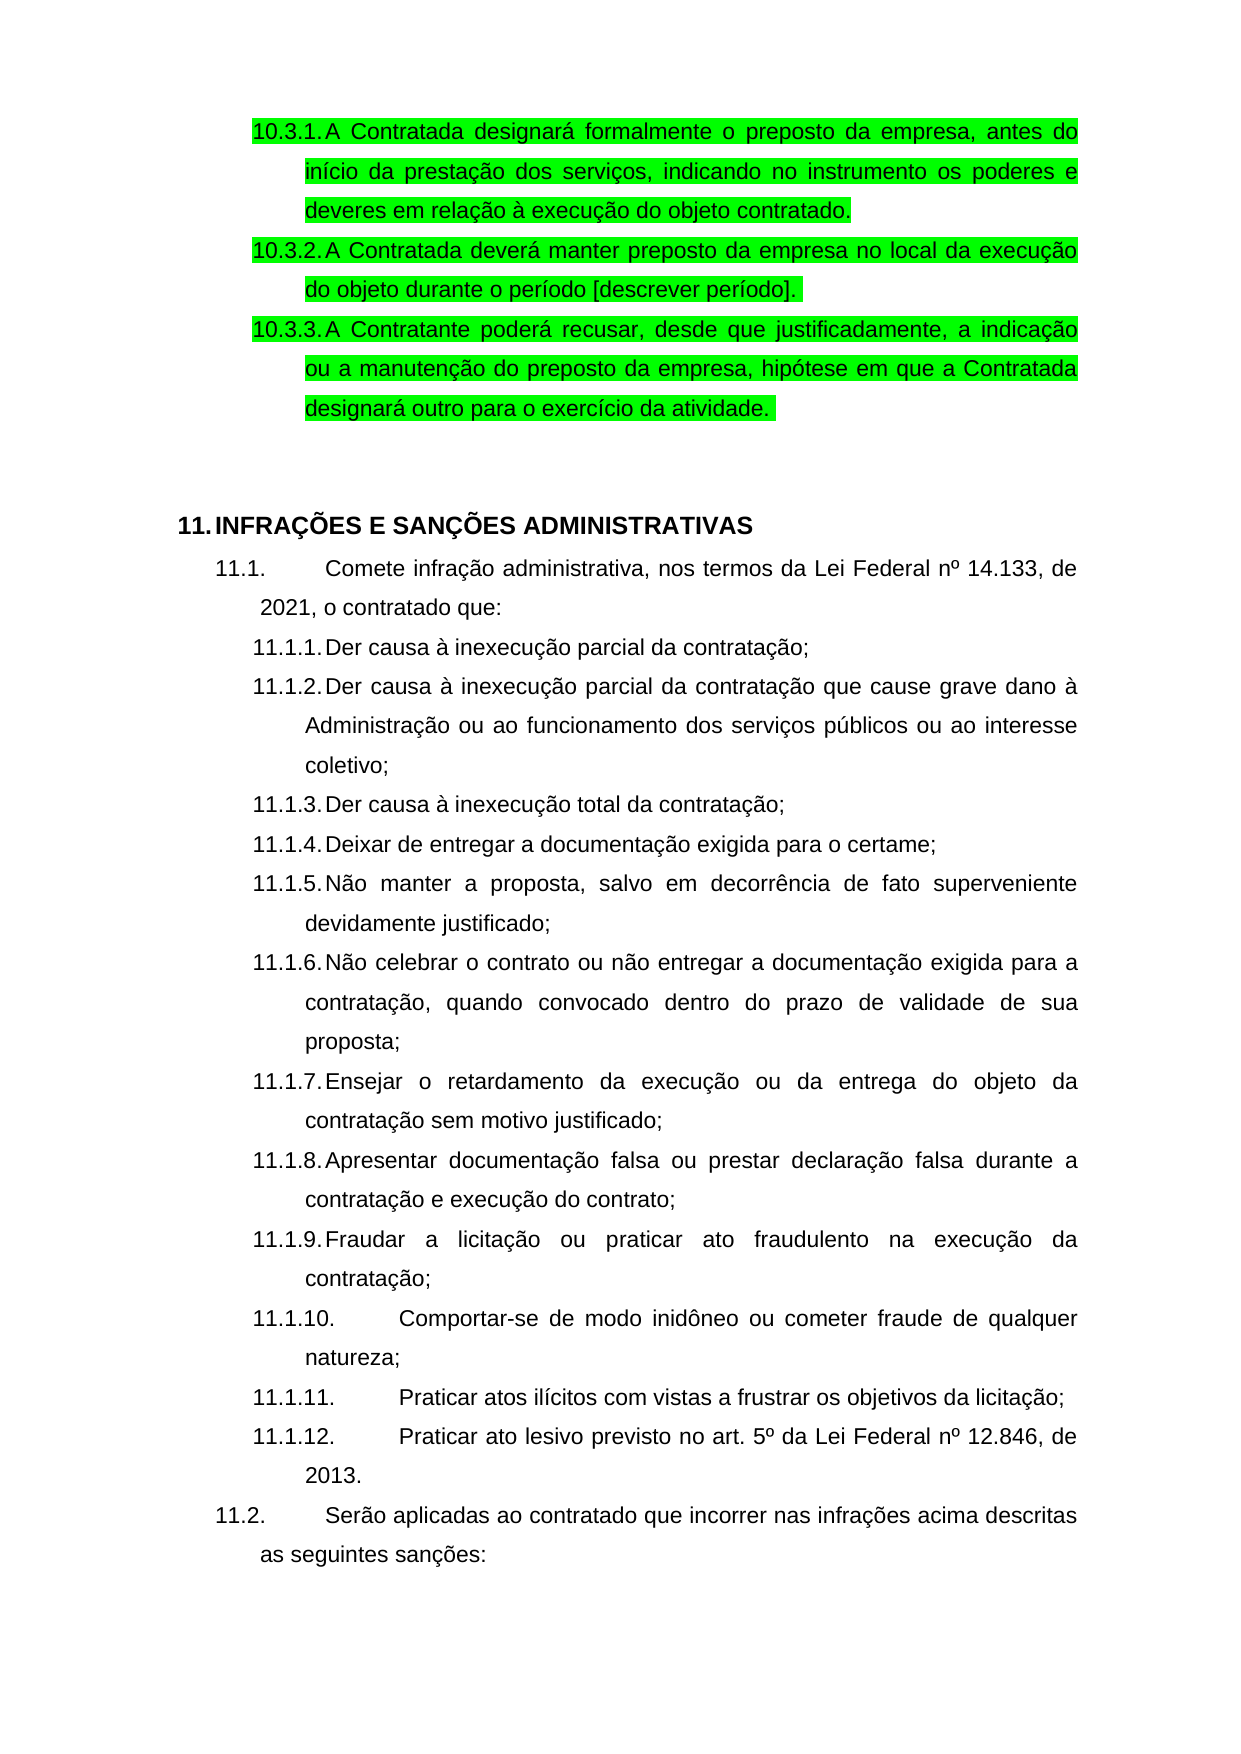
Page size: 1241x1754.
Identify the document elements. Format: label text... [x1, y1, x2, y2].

list Serão aplicadas ao contratado que incorrer nas infrações acima descritas as seguintes sanções: [215, 1502, 1078, 1568]
list Der causa à inexecução total da contratação; [252, 791, 1078, 818]
list Apresentar documentação falsa ou prestar declaração falsa durante a contratação e execução do contrato; [252, 1147, 1078, 1212]
list A Contratante poderá recusar, desde que justificadamente, a indicação ou a manutenção do preposto da empresa, hipótese em que a Contratada designará outro para o exercício da atividade. [252, 342, 1078, 421]
list Comportar-se de modo inidôneo ou cometer fraude de qualquer natureza; [252, 1304, 1078, 1370]
list Praticar ato lesivo previsto no art. 5º da Lei Federal nº 12.846, de 2013. [252, 1423, 1078, 1489]
subtitle INFRAÇÕES E SANÇÕES ADMINISTRATIVAS [177, 511, 1078, 540]
list Fraudar a licitação ou praticar ato fraudulento na execução da contratação; [252, 1226, 1078, 1291]
list Ensejar o retardamento da execução ou da entrega do objeto da contratação sem motivo justificado; [252, 1068, 1078, 1133]
list Praticar atos ilícitos com vistas a frustrar os objetivos da licitação; [252, 1383, 1078, 1410]
list A Contratada deverá manter preposto da empresa no local da execução do objeto durante o período [descrever período]. [252, 263, 1078, 302]
list Der causa à inexecução parcial da contratação; [252, 633, 1078, 660]
list Deixar de entregar a documentação exigida para o certame; [252, 831, 1078, 857]
list Não manter a proposta, salvo em decorrência de fato superveniente devidamente justificado; [252, 870, 1078, 936]
list Não celebrar o contrato ou não entregar a documentação exigida para a contratação, quando convocado dentro do prazo de validade de sua proposta; [252, 949, 1078, 1054]
list Der causa à inexecução parcial da contratação que cause grave dano à Administração ou ao funcionamento dos serviços públicos ou ao interesse coletivo; [252, 673, 1078, 778]
list A Contratada designará formalmente o preposto da empresa, antes do início da prestação dos serviços, indicando no instrumento os poderes e deveres em relação à execução do objeto contratado. [252, 144, 1078, 223]
list Comete infração administrativa, nos termos da Lei Federal nº 14.133, de 2021, o contratado que: [215, 554, 1078, 620]
